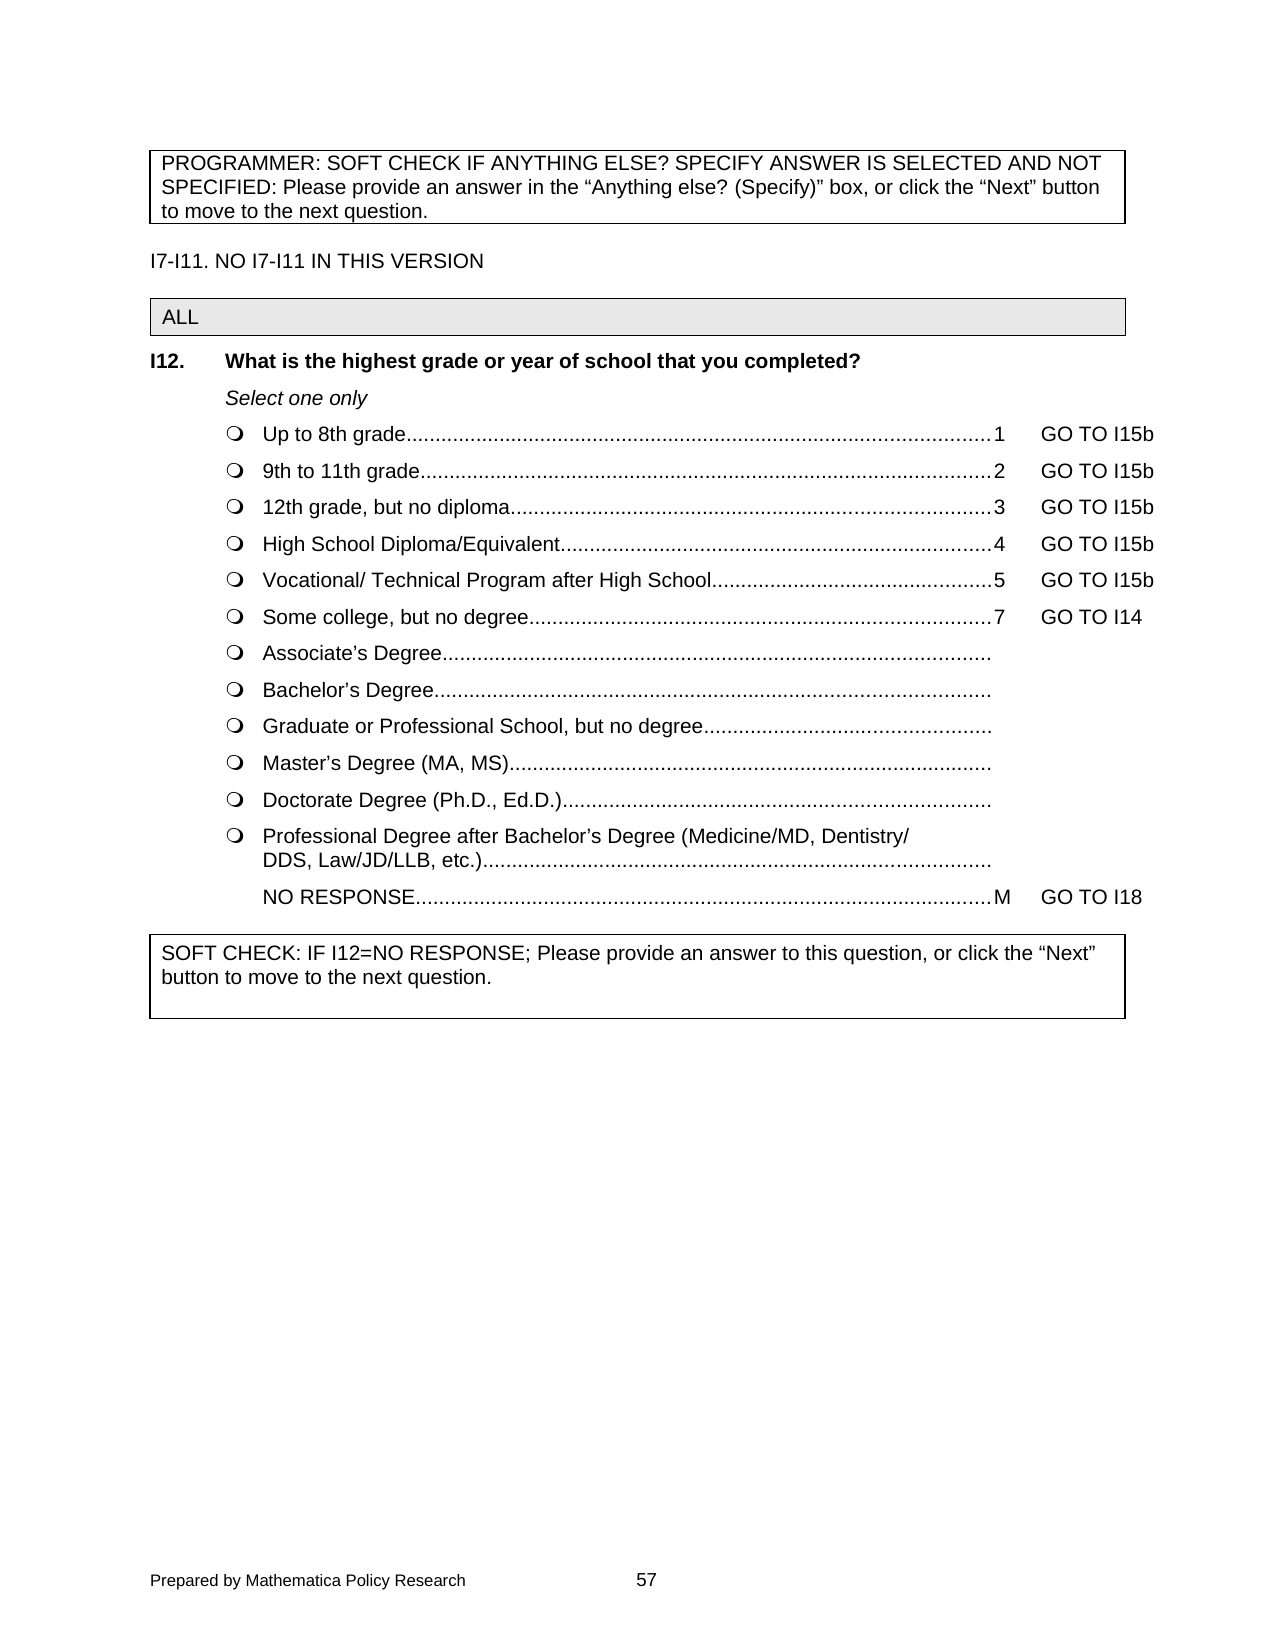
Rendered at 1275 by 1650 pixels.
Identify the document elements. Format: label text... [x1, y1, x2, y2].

text High School Diploma/Equivalent 4 GO TO I15b [225, 532, 1181, 556]
text Bachelor’s Degree 9 [225, 678, 956, 702]
text Up to 8th grade 1 GO TO I15b [225, 422, 1181, 446]
text Graduate or Professional School, but no degree 10 [225, 714, 956, 738]
text I7-I11. NO I7-I11 IN THIS VERSION [150, 249, 1181, 273]
text 9th to 11th grade 2 GO TO I15b [225, 458, 1181, 482]
text Some college, but no degree 7 GO TO I14 [225, 605, 1181, 629]
table_cell PROGRAMMER: SOFT CHECK IF ANYTHING ELSE? SPECIFY ANSWER IS SELECTED AND NOT SPECIFIED: Please provide an answer in the “Anything else? (Specify)” box, or click the “Next” button to move to the next question. [151, 151, 1124, 223]
text Associate’s Degree 8 [225, 641, 956, 665]
text Master’s Degree (MA, MS) 11 [225, 751, 956, 775]
text Doctorate Degree (Ph.D., Ed.D.) 12 [225, 787, 956, 812]
table_header ALL [151, 299, 1125, 335]
text Professional Degree after Bachelor’s Degree (Medicine/MD, Dentistry/ DDS, Law/JD/LLB, etc.) 13 [225, 824, 956, 872]
text NO RESPONSE M GO TO I18 [262, 884, 1228, 908]
text Select one only [225, 385, 891, 409]
text Vocational/ Technical Program after High School 5 GO TO I15b [225, 568, 1181, 592]
text 12th grade, but no diploma 3 GO TO I15b [225, 495, 1181, 519]
text I12. What is the highest grade or year of school that you completed? [150, 349, 1181, 373]
table_header SOFT CHECK: IF I12=NO RESPONSE; Please provide an answer to this question, or click the “Next” button to move to the next question. [151, 935, 1124, 1018]
